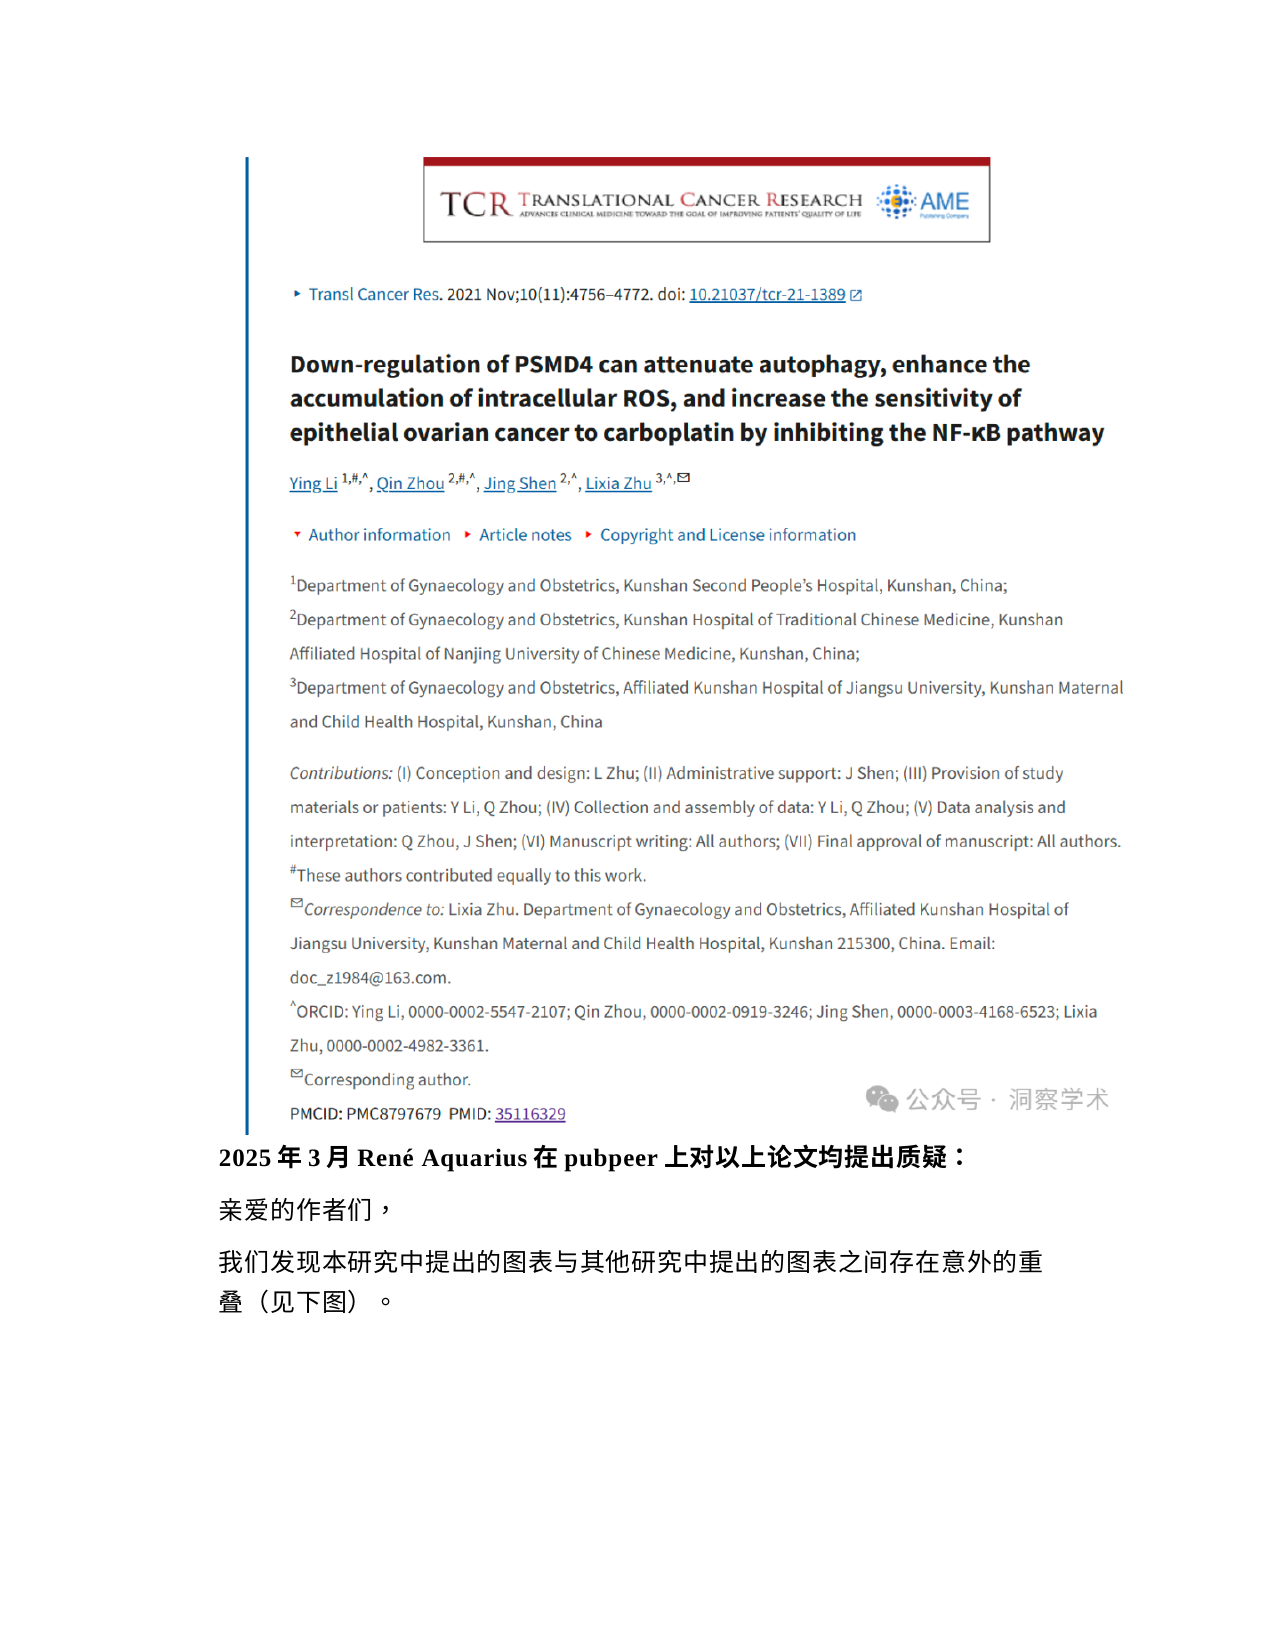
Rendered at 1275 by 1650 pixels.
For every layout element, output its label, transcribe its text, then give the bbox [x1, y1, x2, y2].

text 我们发现本研究中提出的图表与其他研究中提出的图表之间存在意外的重叠（见下图）。 [219, 1239, 1056, 1319]
picture [237, 150, 1138, 1135]
text 2025年3月René Aquarius在pubpeer上对以上论文均提出质疑： [219, 1134, 1056, 1174]
text 亲爱的作者们， [219, 1187, 1056, 1227]
